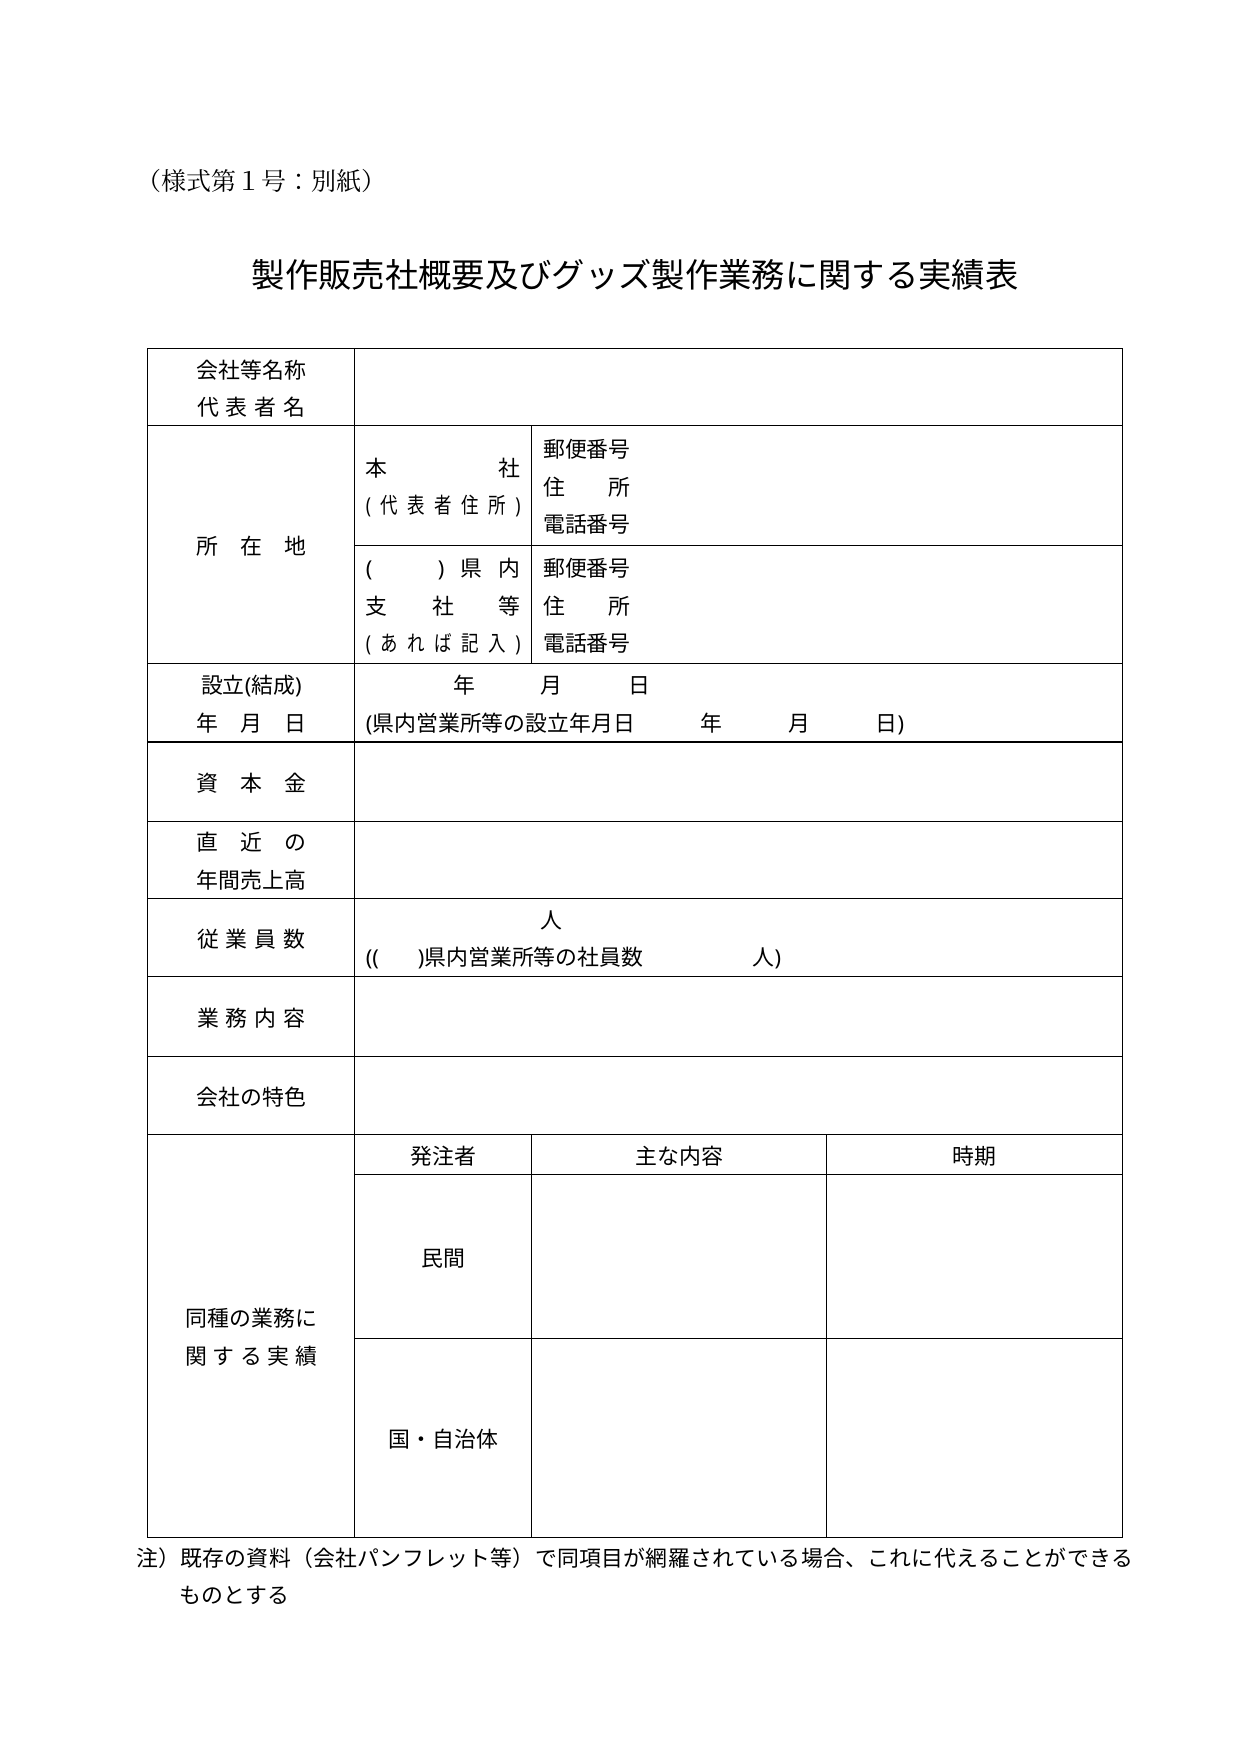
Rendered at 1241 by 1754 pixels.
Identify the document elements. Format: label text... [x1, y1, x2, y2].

table_cell 人 (( )県内営業所等の社員数 人) [355, 899, 1122, 976]
table_cell 直 近 の 年間売上高 [148, 822, 354, 898]
table_cell 主な内容 [532, 1135, 826, 1174]
table_cell 資 本 金 [148, 743, 354, 821]
table_cell 発注者 [355, 1135, 531, 1174]
table_cell 郵便番号 住 所 電話番号 [532, 426, 1122, 545]
table_cell ( )県内 支社等 (あれば記入) [355, 546, 531, 663]
table_cell [355, 1057, 1122, 1134]
table_cell 郵便番号 住 所 電話番号 [532, 546, 1122, 663]
table_cell [355, 743, 1122, 821]
table_cell [827, 1339, 1122, 1537]
table_cell [355, 822, 1122, 898]
table_cell 設立(結成) 年 月 日 [148, 664, 354, 741]
table_cell 所 在 地 [148, 426, 354, 663]
table_header 会社等名称 代表者名 [148, 349, 354, 425]
table_cell 同種の業務に 関する実績 [148, 1135, 354, 1537]
table_header [355, 349, 1122, 425]
table_cell 民間 [355, 1175, 531, 1338]
text （様式第１号：別紙） [136, 161, 1134, 198]
table_cell 従業員数 [148, 899, 354, 976]
table_cell 業務内容 [148, 977, 354, 1056]
table_cell [827, 1175, 1122, 1338]
table_cell 年 月 日 (県内営業所等の設立年月日 年 月 日) [355, 664, 1122, 741]
table_cell 国・自治体 [355, 1339, 531, 1537]
table_cell 本社 (代表者住所) [355, 426, 531, 545]
table_cell 会社の特色 [148, 1057, 354, 1134]
text 製作販売社概要及びグッズ製作業務に関する実績表 [136, 236, 1134, 311]
table_cell [532, 1175, 826, 1338]
text 注）既存の資料（会社パンフレット等）で同項目が網羅されている場合、これに代えることができるものとする [136, 1538, 1134, 1613]
table_cell [355, 977, 1122, 1056]
table_cell 時期 [827, 1135, 1122, 1174]
table_cell [532, 1339, 826, 1537]
